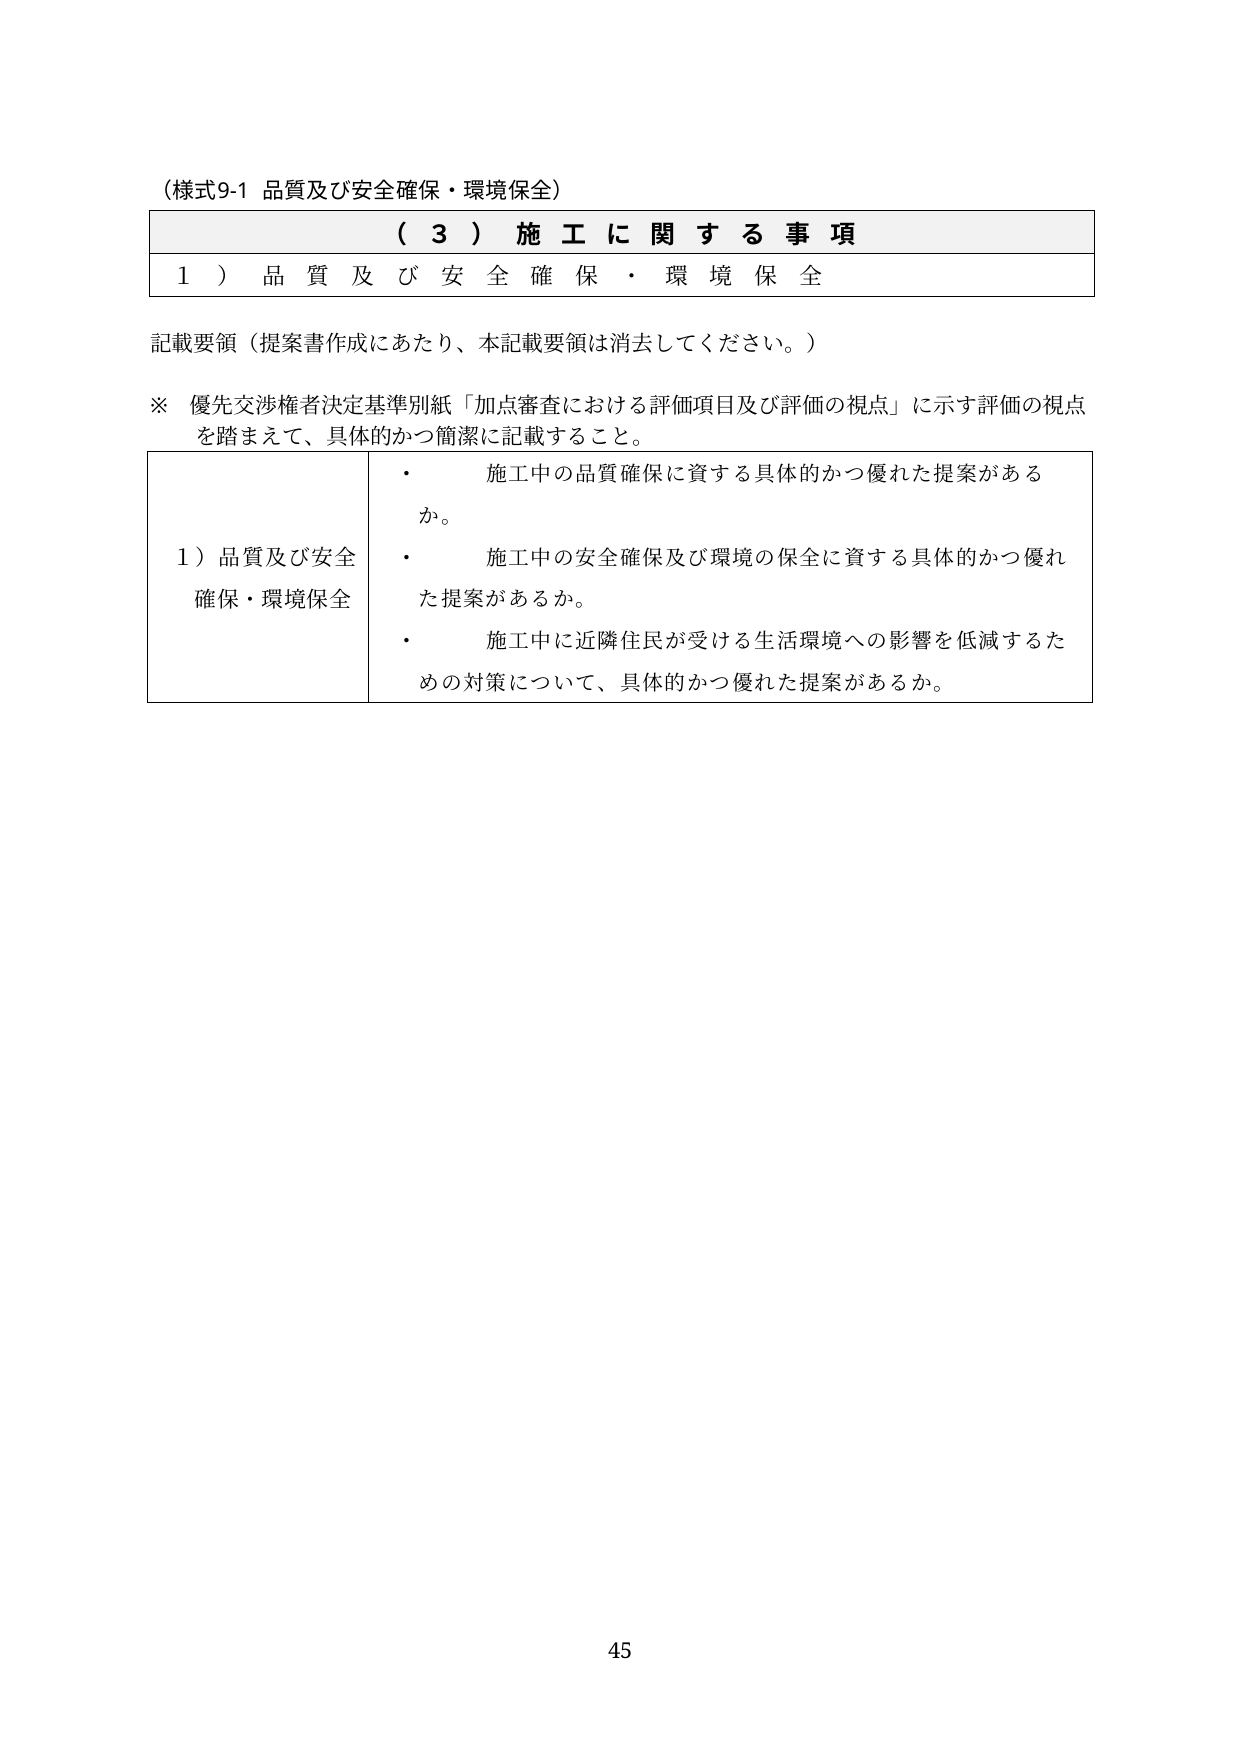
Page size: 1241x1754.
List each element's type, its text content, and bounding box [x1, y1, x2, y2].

table_header 施工中の品質確保に資する具体的かつ優れた提案があるか。 施工中の安全確保及び環境の保全に資する具体的かつ優れた提案があるか。 施工中に近隣住民が受ける生活環境への影響を低減するための対策について、具体的かつ優れた提案があるか。 [369, 452, 1092, 702]
text 記載要領（提案書作成にあたり、本記載要領は消去してください。） [150, 327, 1090, 358]
table_header １）品質及び安全確保・環境保全 [148, 452, 368, 702]
text ※ 優先交渉権者決定基準別紙「加点審査における評価項目及び評価の視点」に示す評価の視点を踏まえて、具体的かつ簡潔に記載すること。 [150, 388, 1090, 451]
table_cell １）品質及び安全確保・環境保全 [150, 254, 1094, 296]
subtitle （様式9-1 品質及び安全確保・環境保全） [150, 169, 1090, 210]
table_header （３）施工に関する事項 [150, 211, 1094, 253]
